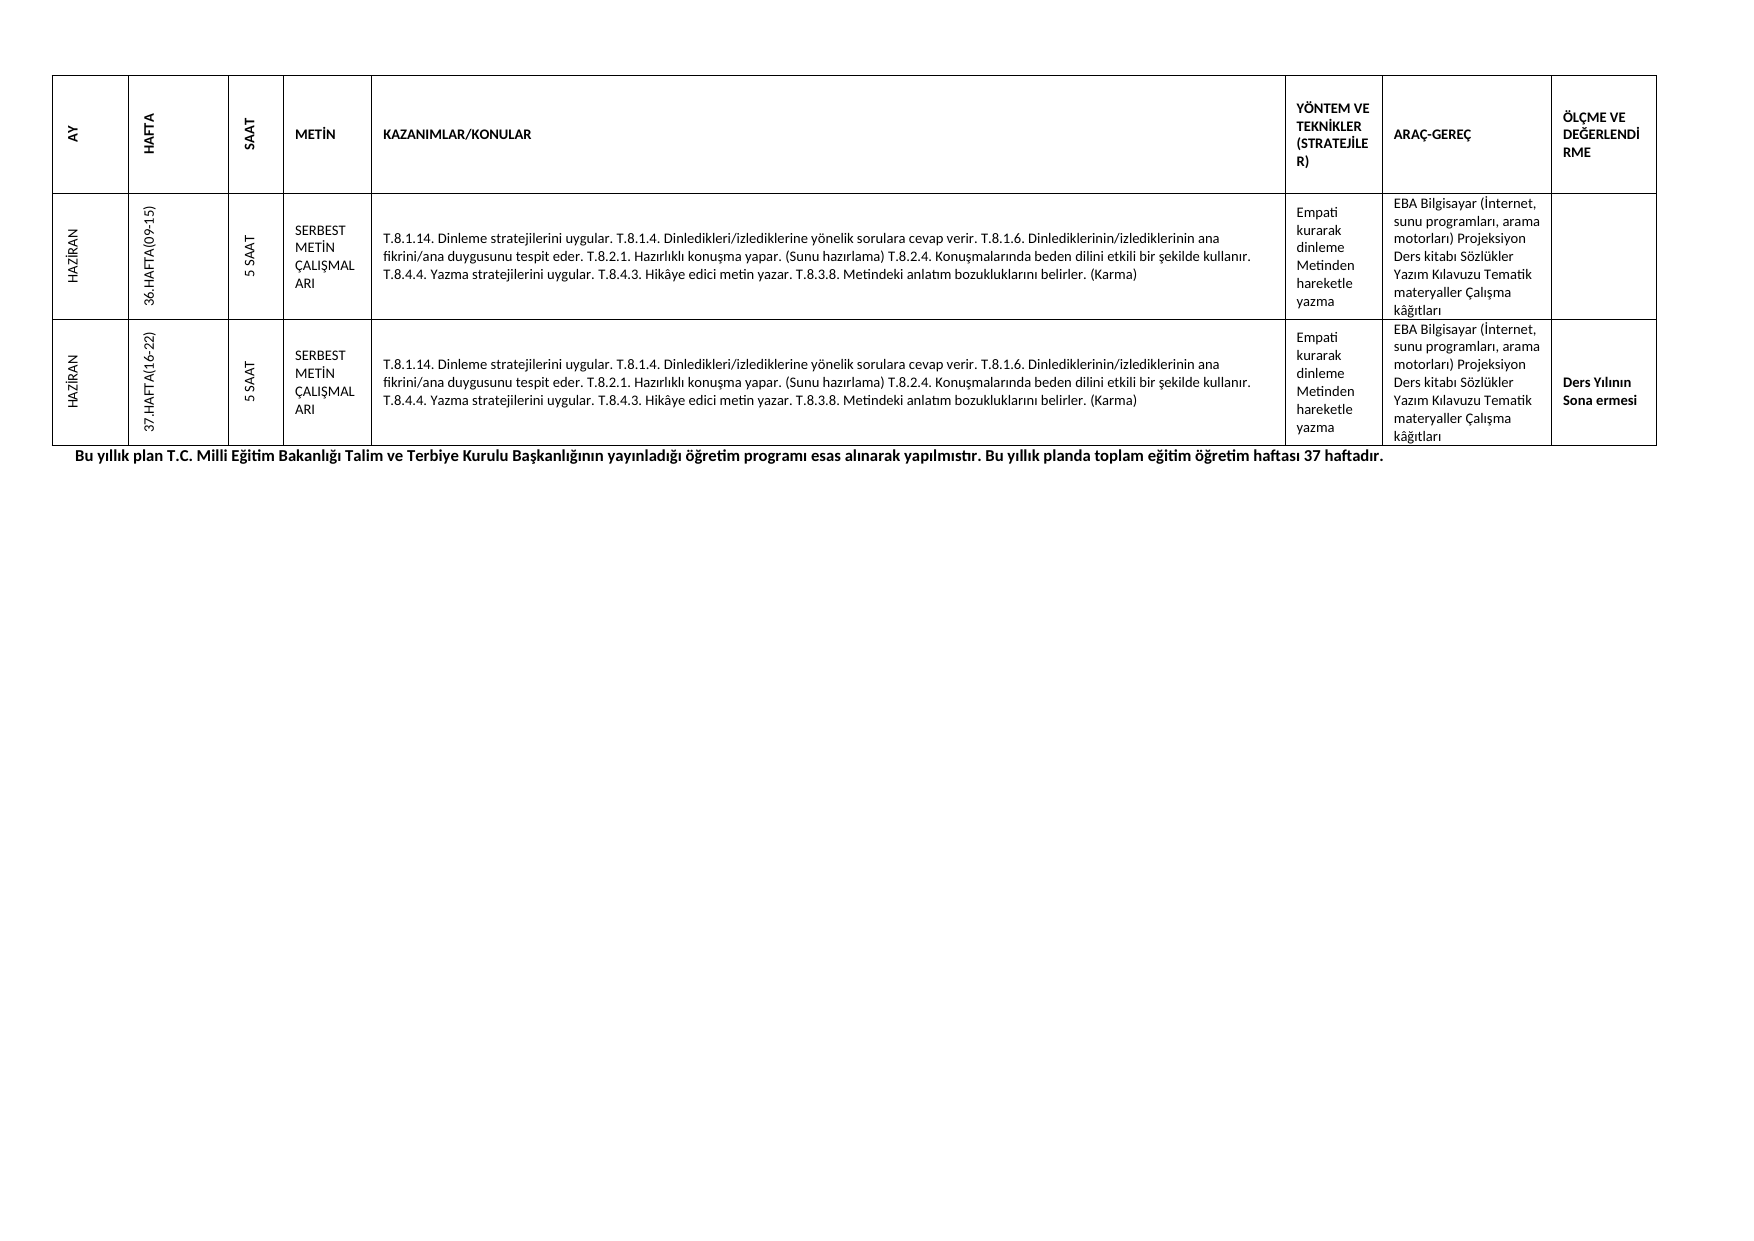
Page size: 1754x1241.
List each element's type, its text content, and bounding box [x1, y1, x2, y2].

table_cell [1383, 194, 1551, 319]
table_cell EBA Bilgisayar (İnternet, sunu programları, arama motorları) Projeksiyon Ders kitabı Sözlükler Yazım Kılavuzu Tematik materyaller Çalışma kâğıtları [1383, 320, 1551, 444]
table_cell SERBEST METİN ÇALIŞMALARI [284, 194, 371, 319]
table_cell 5 SAAT [229, 320, 283, 444]
table_header AY [53, 76, 128, 193]
table_header YÖNTEM VE TEKNİKLER (STRATEJİLER) [1286, 76, 1382, 193]
table_cell HAZİRAN [53, 320, 128, 444]
table_header SAAT [229, 76, 283, 193]
table_header KAZANIMLAR/KONULAR [372, 76, 1285, 193]
table_cell SERBEST METİN ÇALIŞMALARI [284, 320, 371, 444]
table_cell Empati kurarak dinleme Metinden hareketle yazma [1286, 194, 1382, 319]
table_cell HAZİRAN [53, 194, 128, 319]
table_cell 5 SAAT [229, 194, 283, 319]
table_cell T.8.1.14. Dinleme stratejilerini uygular. T.8.1.4. Dinledikleri/izlediklerine yönelik sorulara cevap verir. T.8.1.6. Dinlediklerinin/izlediklerinin ana fikrini/ana duygusunu tespit eder. T.8.2.1. Hazırlıklı konuşma yapar. (Sunu hazırlama) T.8.2.4. Konuşmalarında beden dilini etkili bir şekilde kullanır. T.8.4.4. Yazma stratejilerini uygular. T.8.4.3. Hikâye edici metin yazar. T.8.3.8. Metindeki anlatım bozukluklarını belirler. (Karma) [372, 320, 1285, 444]
table_cell Ders Yılının Sona ermesi [1552, 320, 1656, 444]
table_header ÖLÇME VE DEĞERLENDİRME [1552, 76, 1656, 193]
table_cell T.8.1.14. Dinleme stratejilerini uygular. T.8.1.4. Dinledikleri/izlediklerine yönelik sorulara cevap verir. T.8.1.6. Dinlediklerinin/izlediklerinin ana fikrini/ana duygusunu tespit eder. T.8.2.1. Hazırlıklı konuşma yapar. (Sunu hazırlama) T.8.2.4. Konuşmalarında beden dilini etkili bir şekilde kullanır. T.8.4.4. Yazma stratejilerini uygular. T.8.4.3. Hikâye edici metin yazar. T.8.3.8. Metindeki anlatım bozukluklarını belirler. (Karma) [372, 194, 1285, 319]
text Bu yıllık plan T.C. Milli Eğitim Bakanlığı Talim ve Terbiye Kurulu Başkanlığının yayınladığı öğretim programı esas alınarak yapılmıstır. Bu yıllık planda toplam eğitim öğretim haftası 37 haftadır. [75, 446, 1679, 466]
table_cell 37.HAFTA(16-22) [129, 320, 228, 444]
table_cell [1552, 194, 1656, 319]
table_header HAFTA [129, 76, 228, 193]
table_header METİN [284, 76, 371, 193]
table_cell Empati kurarak dinleme Metinden hareketle yazma [1286, 320, 1382, 444]
table_header ARAÇ-GEREÇ [1383, 76, 1551, 193]
table_cell 36.HAFTA(09-15) [129, 194, 228, 319]
